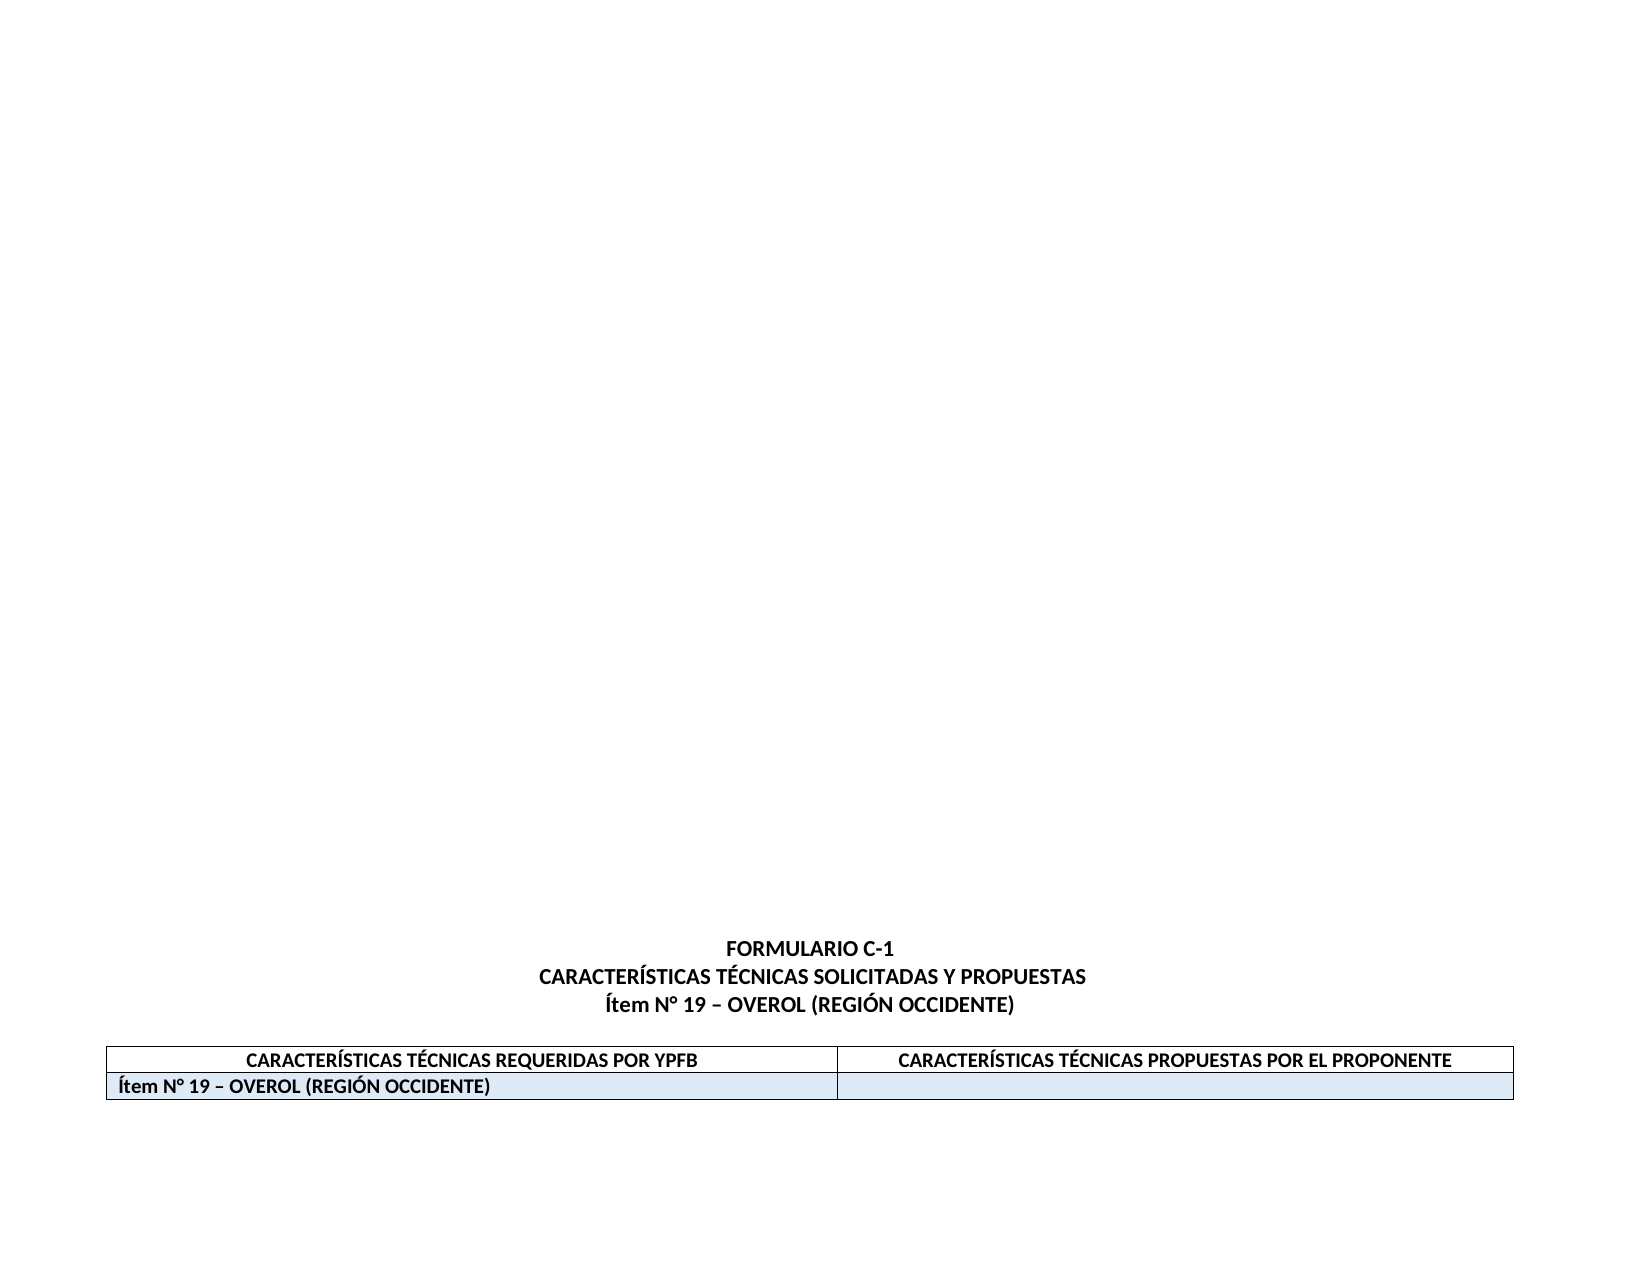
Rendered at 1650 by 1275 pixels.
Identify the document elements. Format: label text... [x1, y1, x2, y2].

table_cell Ítem N° 19 – OVEROL (REGIÓN OCCIDENTE) [107, 1073, 837, 1099]
table_header CARACTERÍSTICAS TÉCNICAS REQUERIDAS POR YPFB [107, 1047, 837, 1072]
table_header CARACTERÍSTICAS TÉCNICAS PROPUESTAS POR EL PROPONENTE [838, 1047, 1513, 1072]
text FORMULARIO C-1 [118, 934, 1502, 962]
text CARACTERÍSTICAS TÉCNICAS SOLICITADAS Y PROPUESTAS [118, 962, 1502, 990]
table_cell [838, 1073, 1513, 1099]
text Ítem N° 19 – OVEROL (REGIÓN OCCIDENTE) [118, 990, 1502, 1018]
